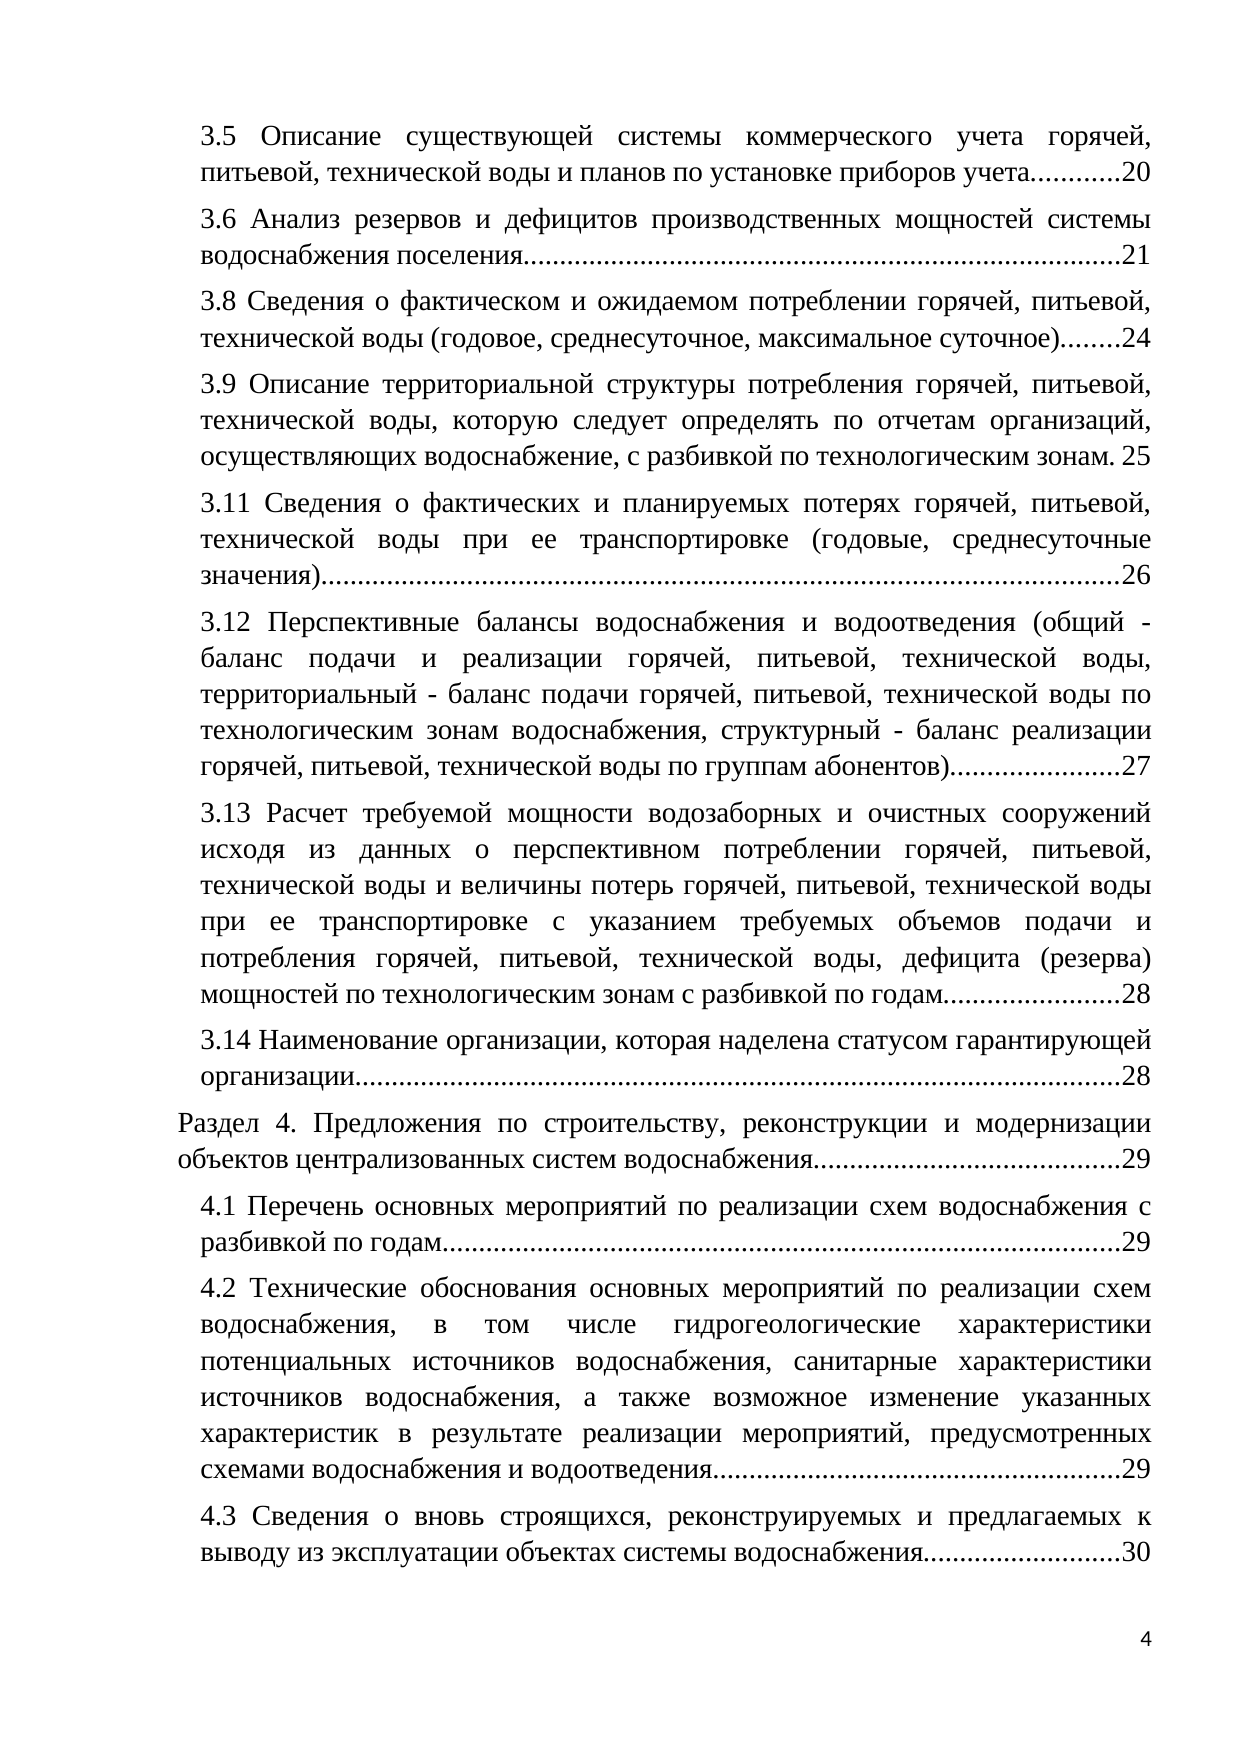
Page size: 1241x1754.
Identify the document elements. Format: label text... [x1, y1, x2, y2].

text 3.9 Описание территориальной структуры потребления горячей, питьевой, технической воды, которую следует определять по отчетам организаций, осуществляющих водоснабжение, с разбивкой по технологическим зонам 25 [200, 366, 1152, 472]
text 4.2 Технические обоснования основных мероприятий по реализации схем водоснабжения, в том числе гидрогеологические характеристики потенциальных источников водоснабжения, санитарные характеристики источников водоснабжения, а также возможное изменение указанных характеристик в результате реализации мероприятий, предусмотренных схемами водоснабжения и водоотведения 29 [200, 1271, 1152, 1485]
text 4.1 Перечень основных мероприятий по реализации схем водоснабжения с разбивкой по годам 29 [200, 1188, 1152, 1257]
text 3.8 Сведения о фактическом и ожидаемом потреблении горячей, питьевой, технической воды (годовое, среднесуточное, максимальное суточное) 24 [200, 283, 1152, 353]
text 3.14 Наименование организации, которая наделена статусом гарантирующей организации 28 [200, 1022, 1152, 1092]
text 4.3 Сведения о вновь строящихся, реконструируемых и предлагаемых к выводу из эксплуатации объектах системы водоснабжения 30 [200, 1498, 1152, 1567]
text 3.6 Анализ резервов и дефицитов производственных мощностей системы водоснабжения поселения 21 [200, 201, 1152, 271]
text 3.13 Расчет требуемой мощности водозаборных и очистных сооружений исходя из данных о перспективном потреблении горячей, питьевой, технической воды и величины потерь горячей, питьевой, технической воды при ее транспортировке с указанием требуемых объемов подачи и потребления горячей, питьевой, технической воды, дефицита (резерва) мощностей по технологическим зонам с разбивкой по годам 28 [200, 795, 1152, 1009]
text Раздел 4. Предложения по строительству, реконструкции и модернизации объектов централизованных систем водоснабжения 29 [177, 1105, 1152, 1175]
text 3.11 Сведения о фактических и планируемых потерях горячей, питьевой, технической воды при ее транспортировке (годовые, среднесуточные значения) 26 [200, 485, 1152, 591]
text 3.12 Перспективные балансы водоснабжения и водоотведения (общий - баланс подачи и реализации горячей, питьевой, технической воды, территориальный - баланс подачи горячей, питьевой, технической воды по технологическим зонам водоснабжения, структурный - баланс реализации горячей, питьевой, технической воды по группам абонентов) 27 [200, 604, 1152, 782]
text 3.5 Описание существующей системы коммерческого учета горячей, питьевой, технической воды и планов по установке приборов учета 20 [200, 118, 1152, 188]
